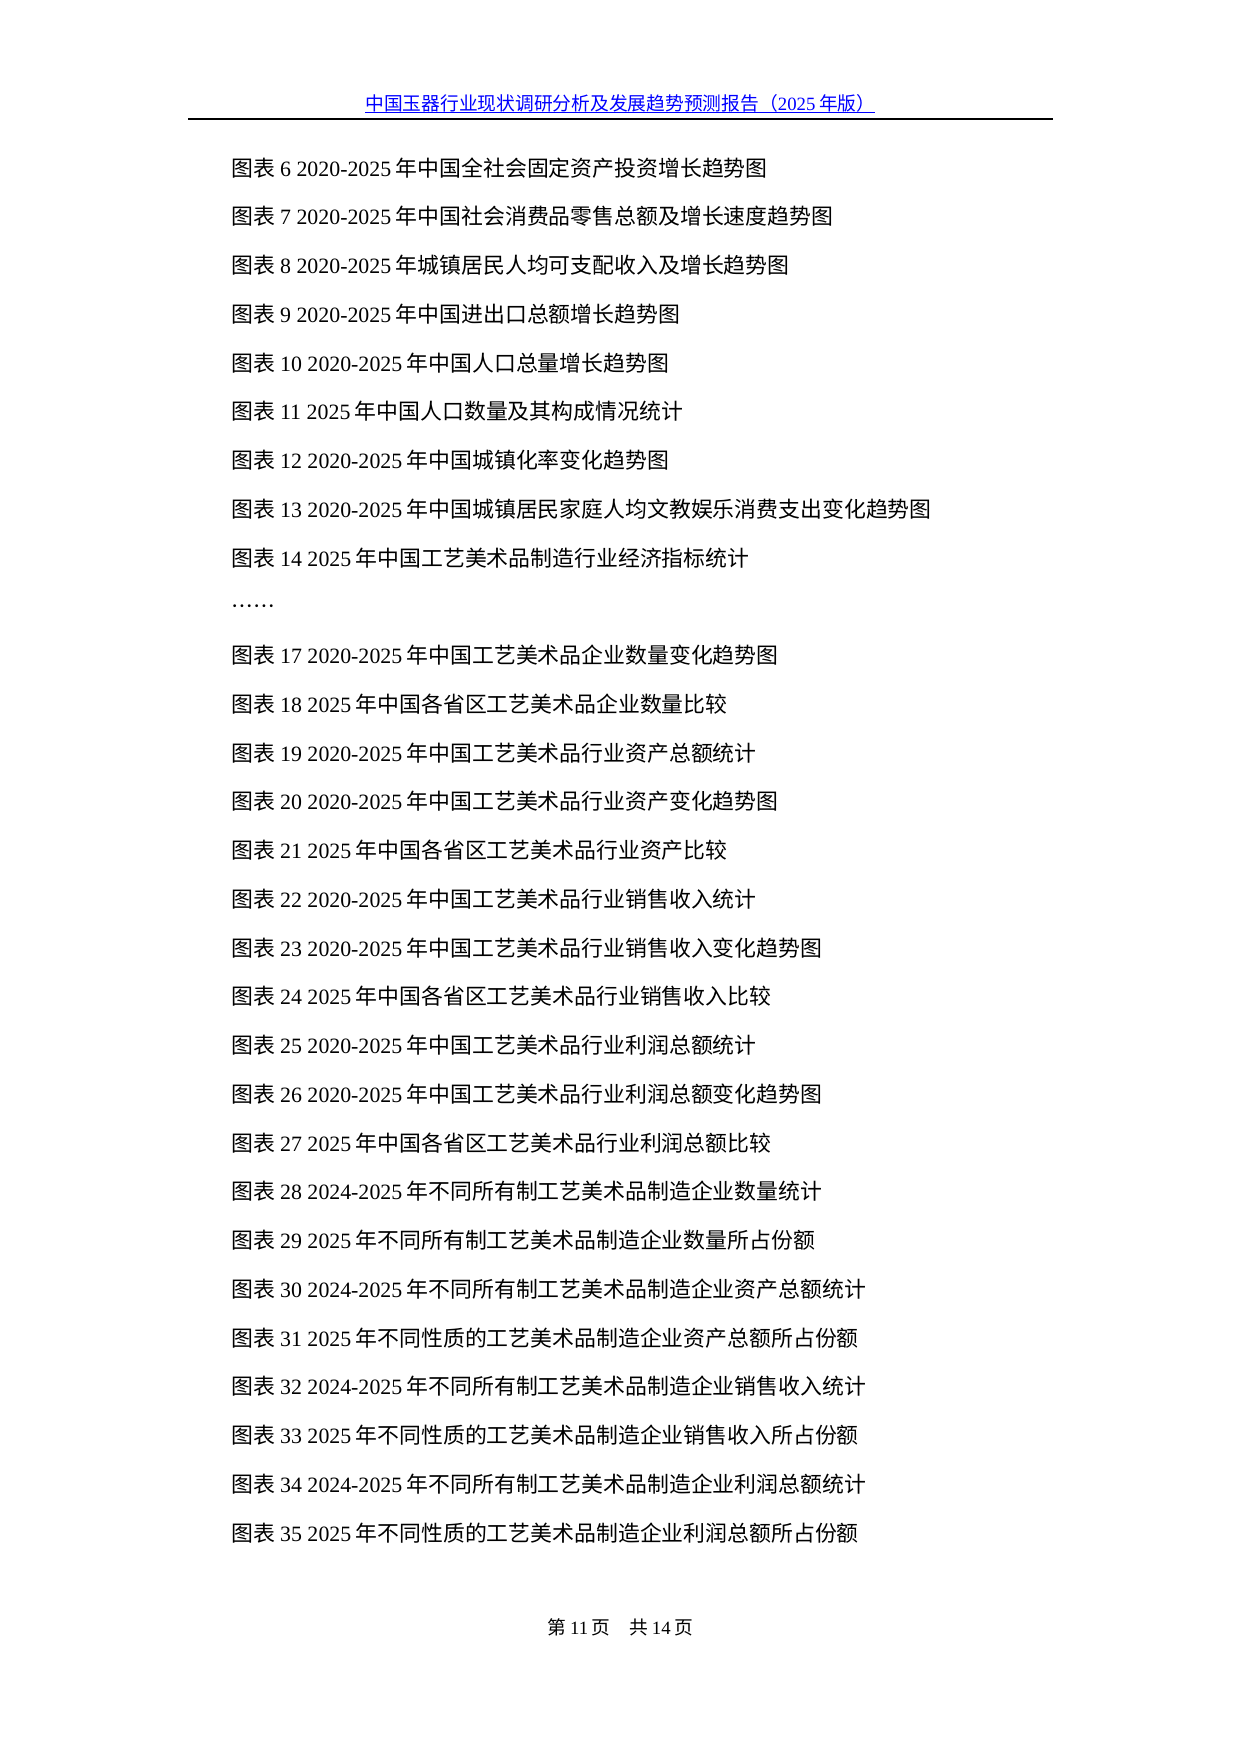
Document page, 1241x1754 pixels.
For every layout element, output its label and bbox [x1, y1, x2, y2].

text [187, 150, 1053, 1548]
